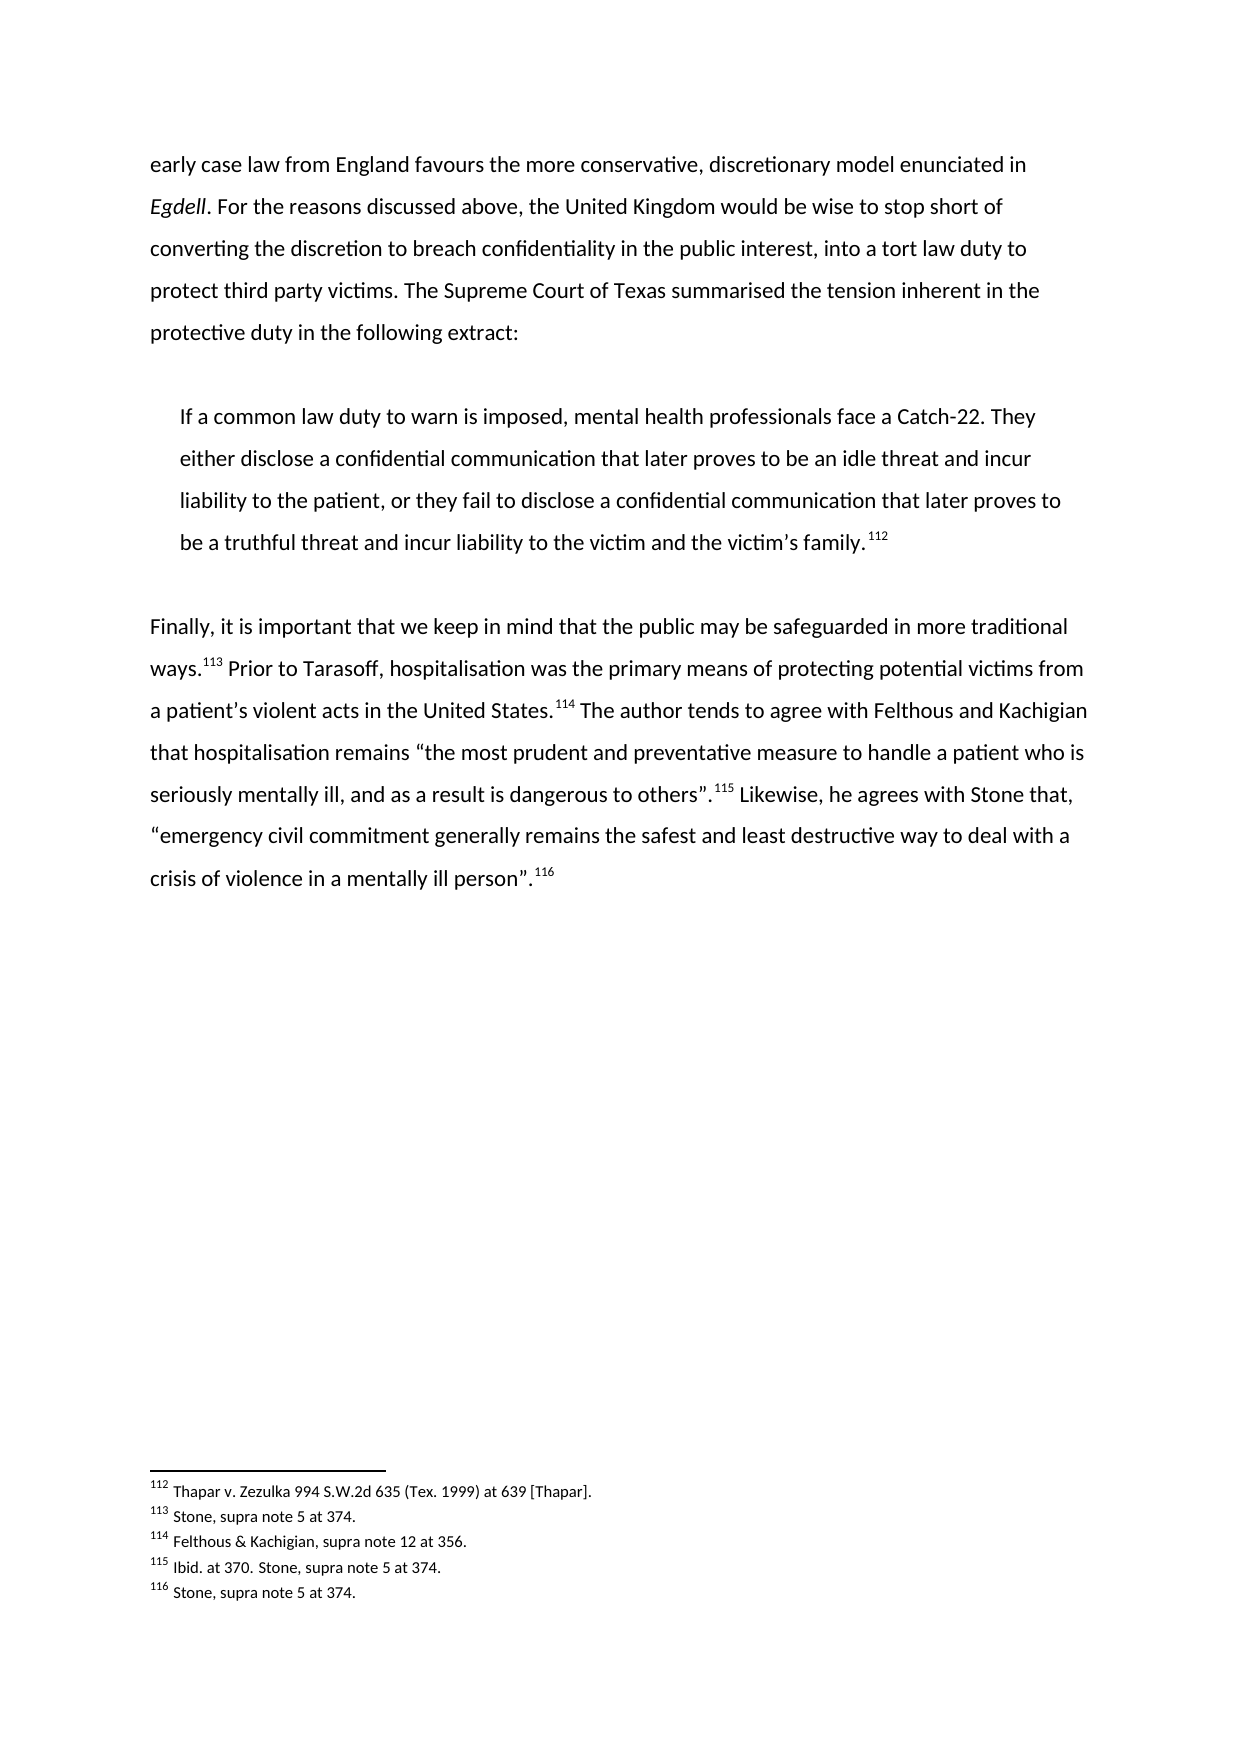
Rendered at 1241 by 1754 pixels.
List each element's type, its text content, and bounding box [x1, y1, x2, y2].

text Finally, it is important that we keep in mind that the public may be safeguarded in more traditional [150, 612, 1090, 640]
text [150, 150, 1090, 346]
text If a common law duty to warn is imposed, mental health professionals face a Catch-22. They either disclose a confidential communication that later proves to be an idle threat and incur liability to the patient, or they fail to disclose a confidential communication that later proves to be a truthful threat and incur liability to the victim and the victim’s family. [179, 402, 1090, 556]
text ways. Prior to Tarasoff, hospitalisation was the primary means of protecting potential victims from a patient’s violent acts in the United States. The author tends to agree with Felthous and Kachigian that hospitalisation remains “the most prudent and preventative measure to handle a patient who is seriously mentally ill, and as a result is dangerous to others”. Likewise, he agrees with Stone that, “emergency civil commitment generally remains the safest and least destructive way to deal with a crisis of violence in a mentally ill person”. [150, 654, 1090, 892]
